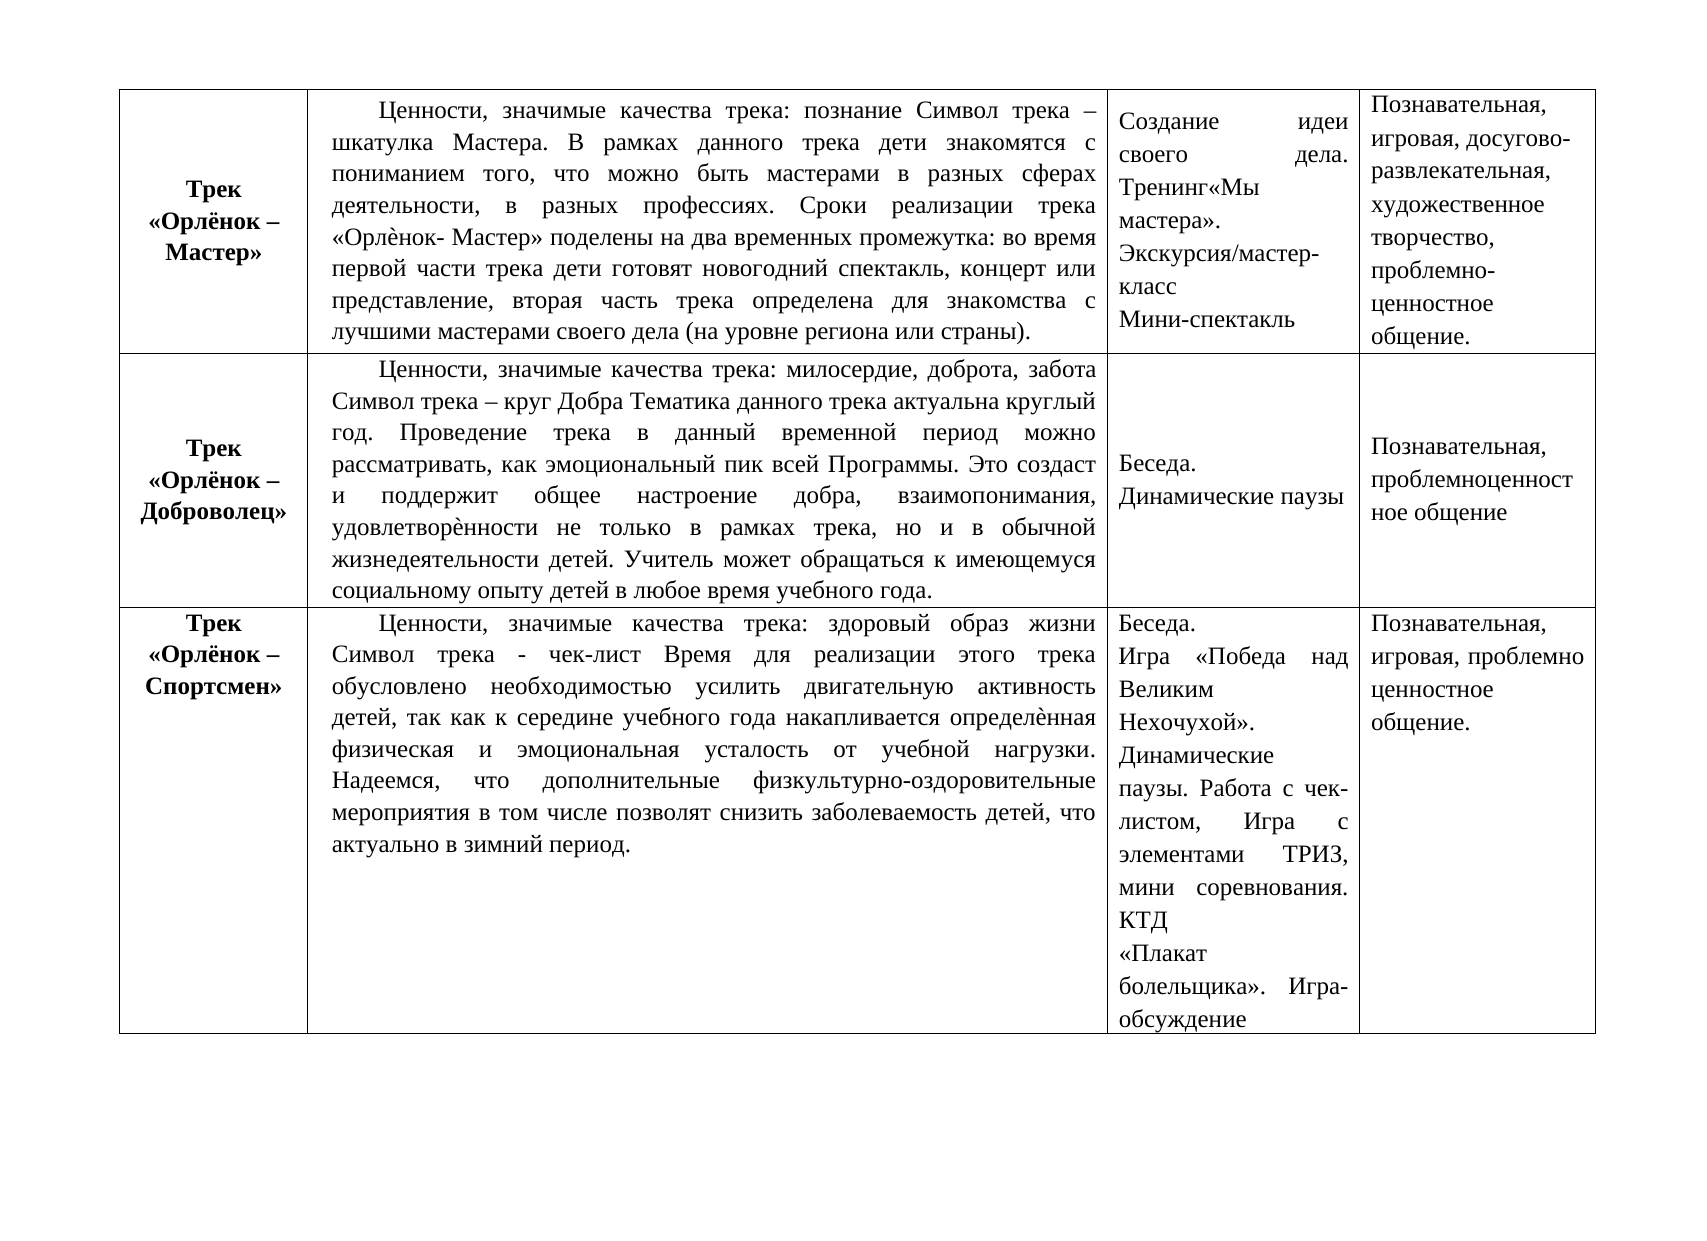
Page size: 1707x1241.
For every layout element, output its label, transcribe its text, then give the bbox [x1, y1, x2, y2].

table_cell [1360, 608, 1595, 1033]
table_cell Беседа. Динамические паузы [1108, 354, 1359, 607]
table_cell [120, 608, 307, 1033]
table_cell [308, 608, 1107, 1033]
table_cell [1108, 608, 1359, 1033]
table_cell Познавательная, игровая, досугово- развлекательная, художественное творчество, проблемно-ценностное общение. [1360, 90, 1595, 353]
table_cell Познавательная, проблемноценностное общение [1360, 354, 1595, 607]
table_cell Трек «Орлёнок – Мастер» [120, 90, 307, 353]
table_cell Ценности, значимые качества трека: милосердие, доброта, забота Символ трека – круг Добра Тематика данного трека актуальна круглый год. Проведение трека в данный временной период можно рассматривать, как эмоциональный пик всей Программы. Это создаст и поддержит общее настроение добра, взаимопонимания, удовлетворѐнности не только в рамках трека, но и в обычной жизнедеятельности детей. Учитель может обращаться к имеющемуся социальному опыту детей в любое время учебного года. [308, 354, 1107, 607]
table_cell Создание идеи своего дела. Тренинг«Мы мастера». Экскурсия/мастер-класс Мини-спектакль [1108, 90, 1359, 353]
table_cell Ценности, значимые качества трека: познание Символ трека – шкатулка Мастера. В рамках данного трека дети знакомятся с пониманием того, что можно быть мастерами в разных сферах деятельности, в разных профессиях. Сроки реализации трека «Орлѐнок- Мастер» поделены на два временных промежутка: во время первой части трека дети готовят новогодний спектакль, концерт или представление, вторая часть трека определена для знакомства с лучшими мастерами своего дела (на уровне региона или страны). [308, 90, 1107, 353]
table_cell Трек «Орлёнок – Доброволец» [120, 354, 307, 607]
